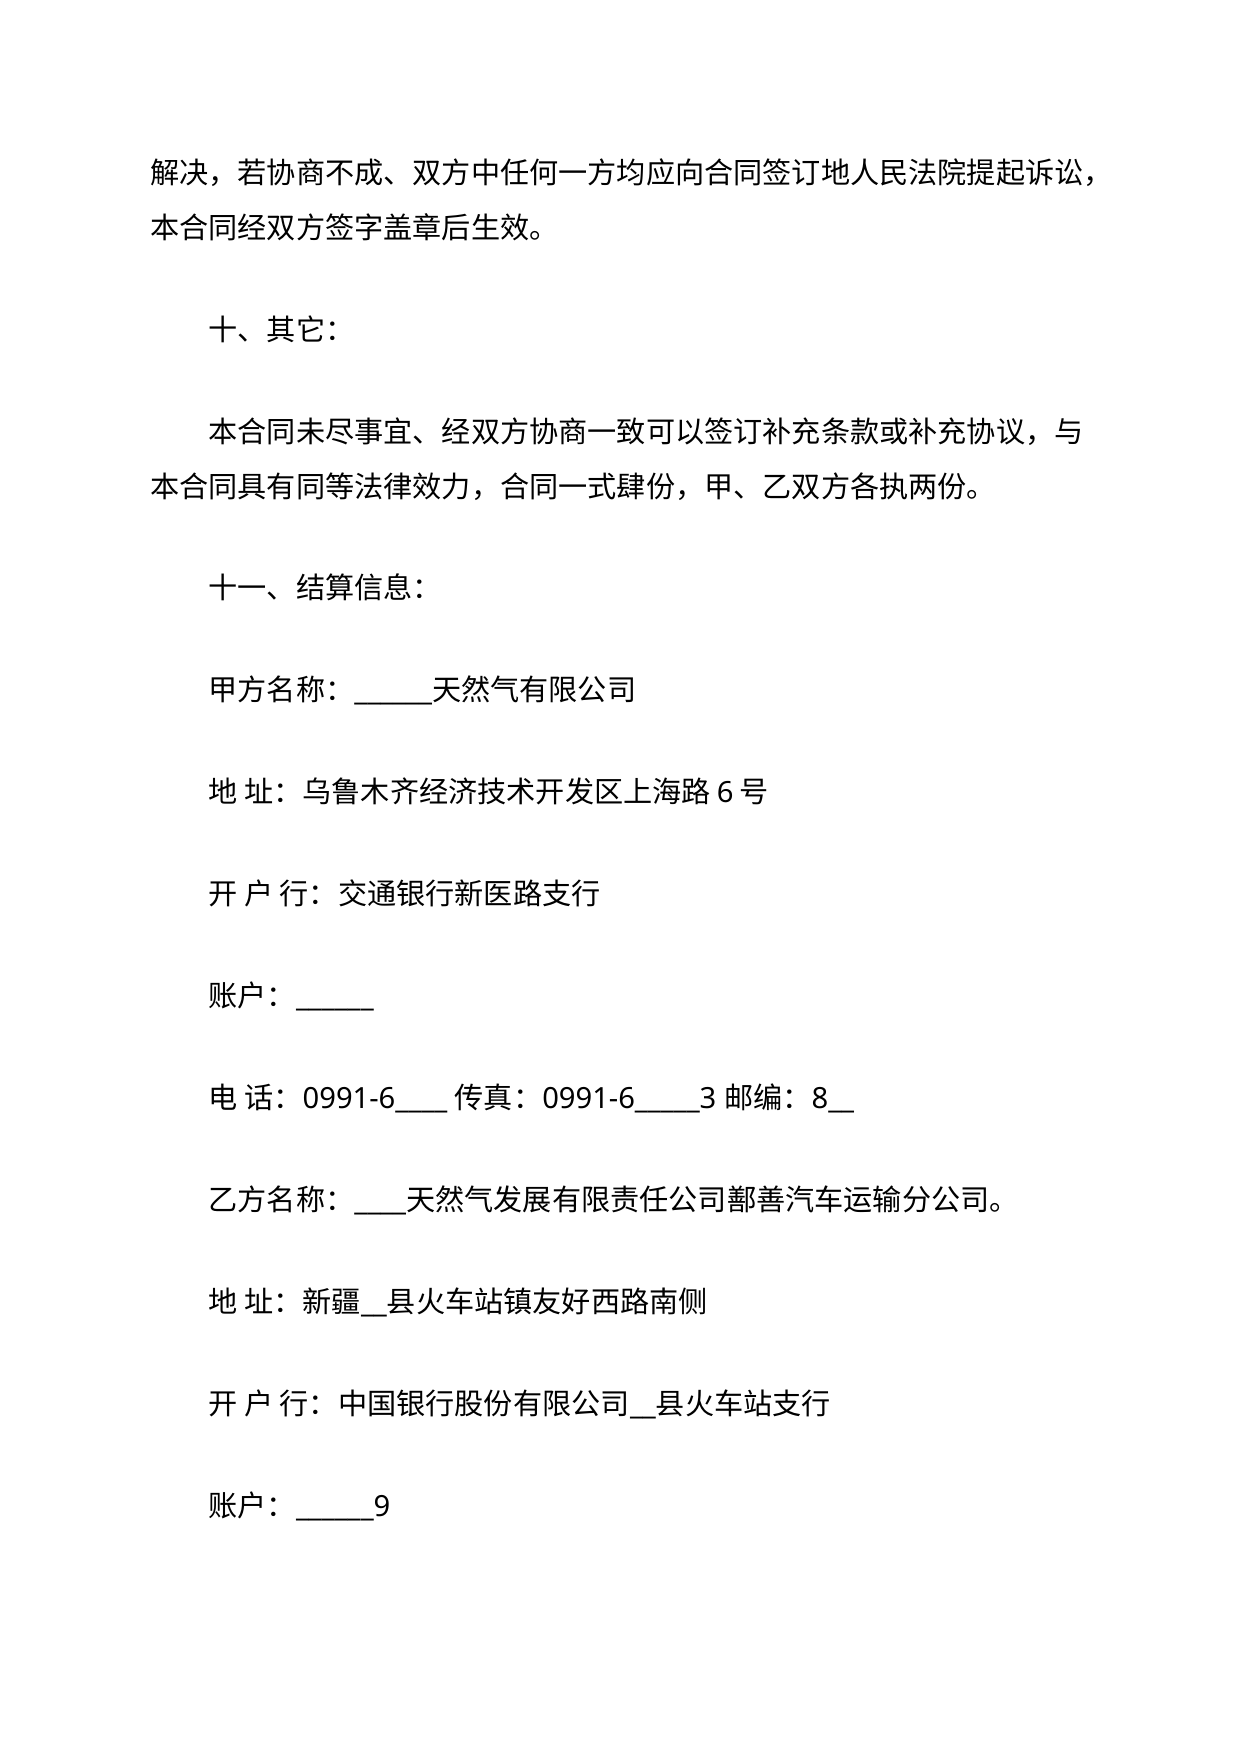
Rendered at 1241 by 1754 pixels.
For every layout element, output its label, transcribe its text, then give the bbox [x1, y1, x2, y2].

text 乙方名称：____天然气发展有限责任公司鄯善汽车运输分公司。 [150, 1177, 1090, 1219]
text 电 话：0991-6____ 传真：0991-6_____3 邮编：8__ [150, 1074, 1090, 1117]
text 十一、结算信息： [150, 565, 1090, 607]
text 地 址：新疆__县火车站镇友好西路南侧 [150, 1278, 1090, 1321]
text 甲方名称：______天然气有限公司 [150, 667, 1090, 709]
text 开 户 行：交通银行新医路支行 [150, 871, 1090, 913]
text 开 户 行：中国银行股份有限公司__县火车站支行 [150, 1381, 1090, 1423]
text 本合同未尽事宜、经双方协商一致可以签订补充条款或补充协议，与本合同具有同等法律效力，合同一式肆份，甲、乙双方各执两份。 [150, 408, 1090, 506]
text 账户：______9 [150, 1482, 1090, 1525]
text 地 址：乌鲁木齐经济技术开发区上海路6号 [150, 769, 1090, 811]
text 十、其它： [150, 307, 1090, 349]
text 账户：______ [150, 973, 1090, 1015]
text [150, 150, 1090, 247]
